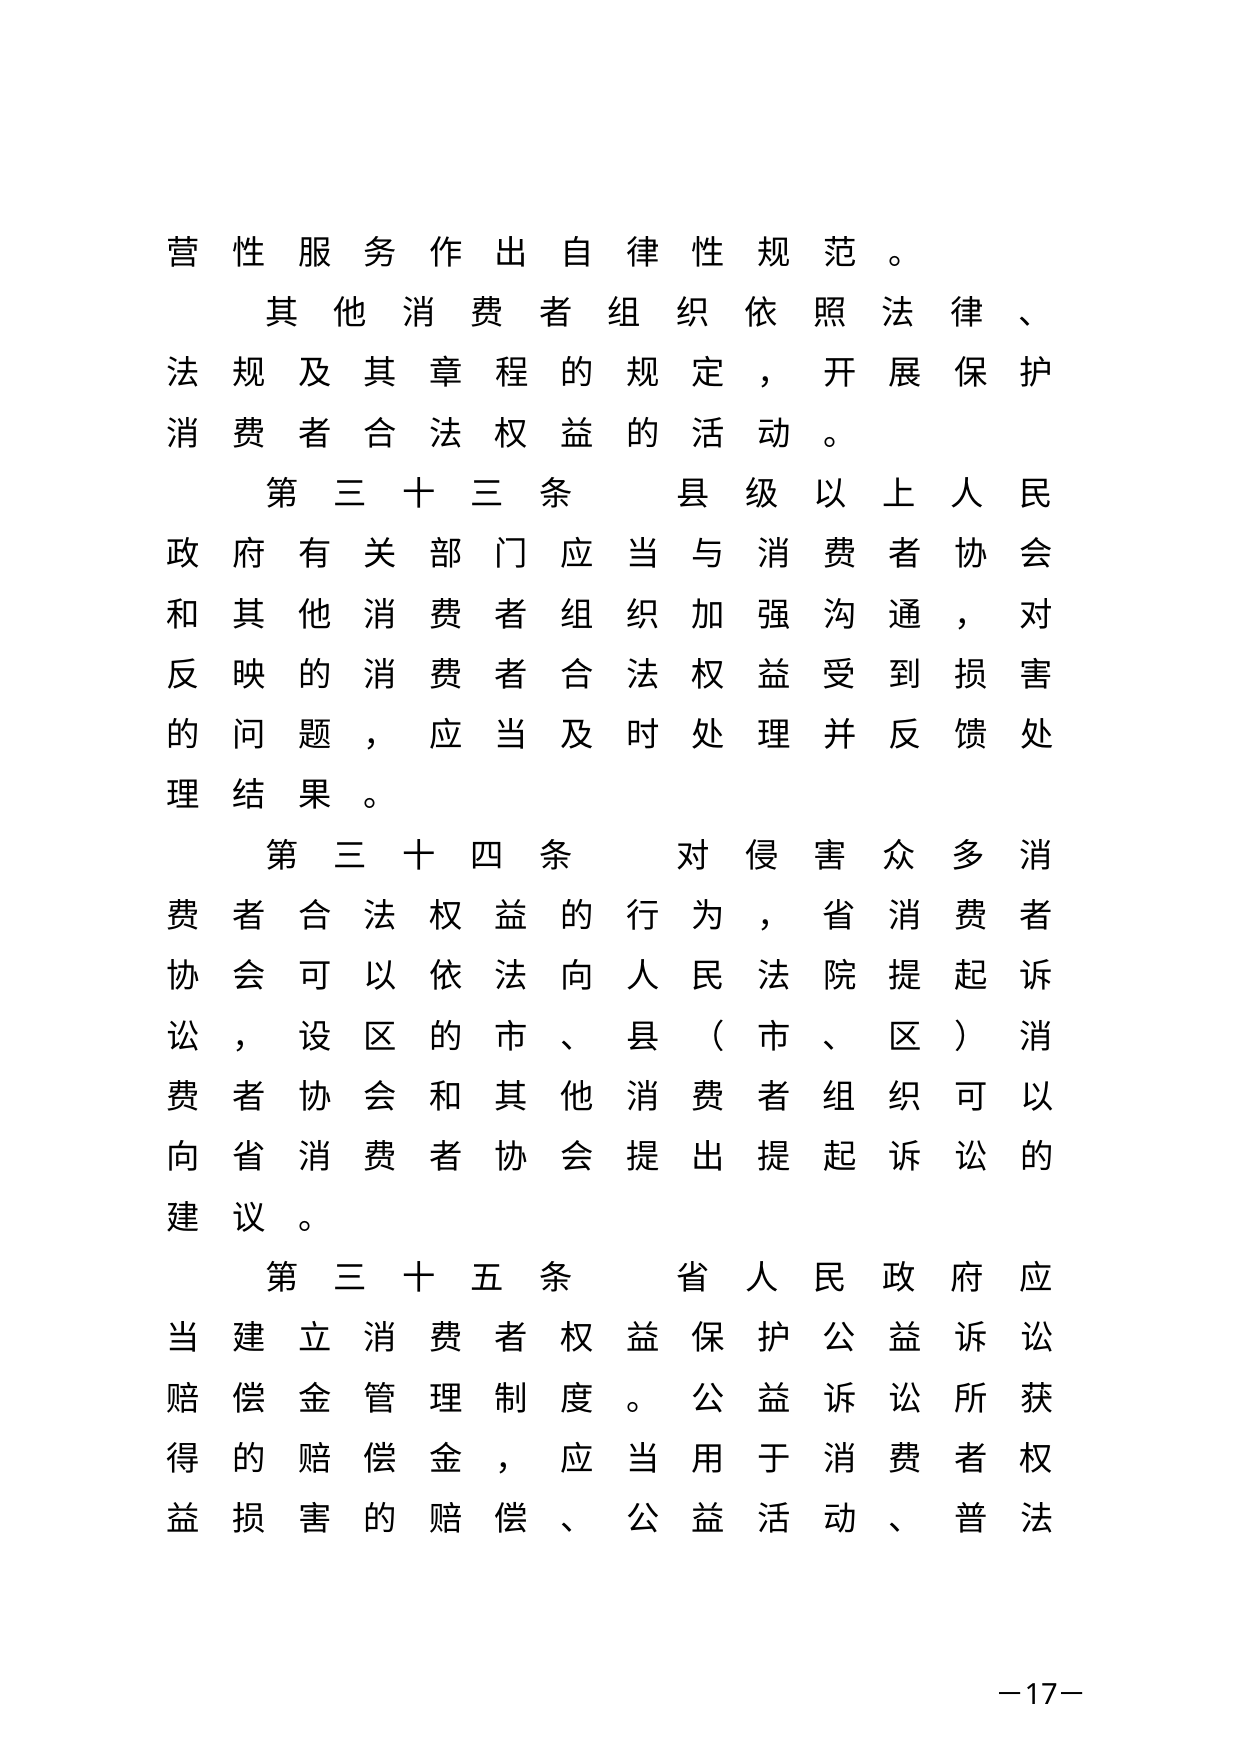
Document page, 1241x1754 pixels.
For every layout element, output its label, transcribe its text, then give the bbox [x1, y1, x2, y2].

text 其他消费者组织依照法律、法规及其章程的规定，开展保护消费者合法权益的活动。 [167, 280, 1085, 461]
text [167, 219, 1085, 280]
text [167, 1245, 1085, 1546]
text 第三十三条 县级以上人民政府有关部门应当与消费者协会和其他消费者组织加强沟通，对反映的消费者合法权益受到损害的问题，应当及时处理并反馈处理结果。 [167, 461, 1085, 822]
text 第三十四条 对侵害众多消费者合法权益的行为，省消费者协会可以依法向人民法院提起诉讼，设区的市、县（市、区）消费者协会和其他消费者组织可以向省消费者协会提出提起诉讼的建议。 [167, 822, 1085, 1245]
